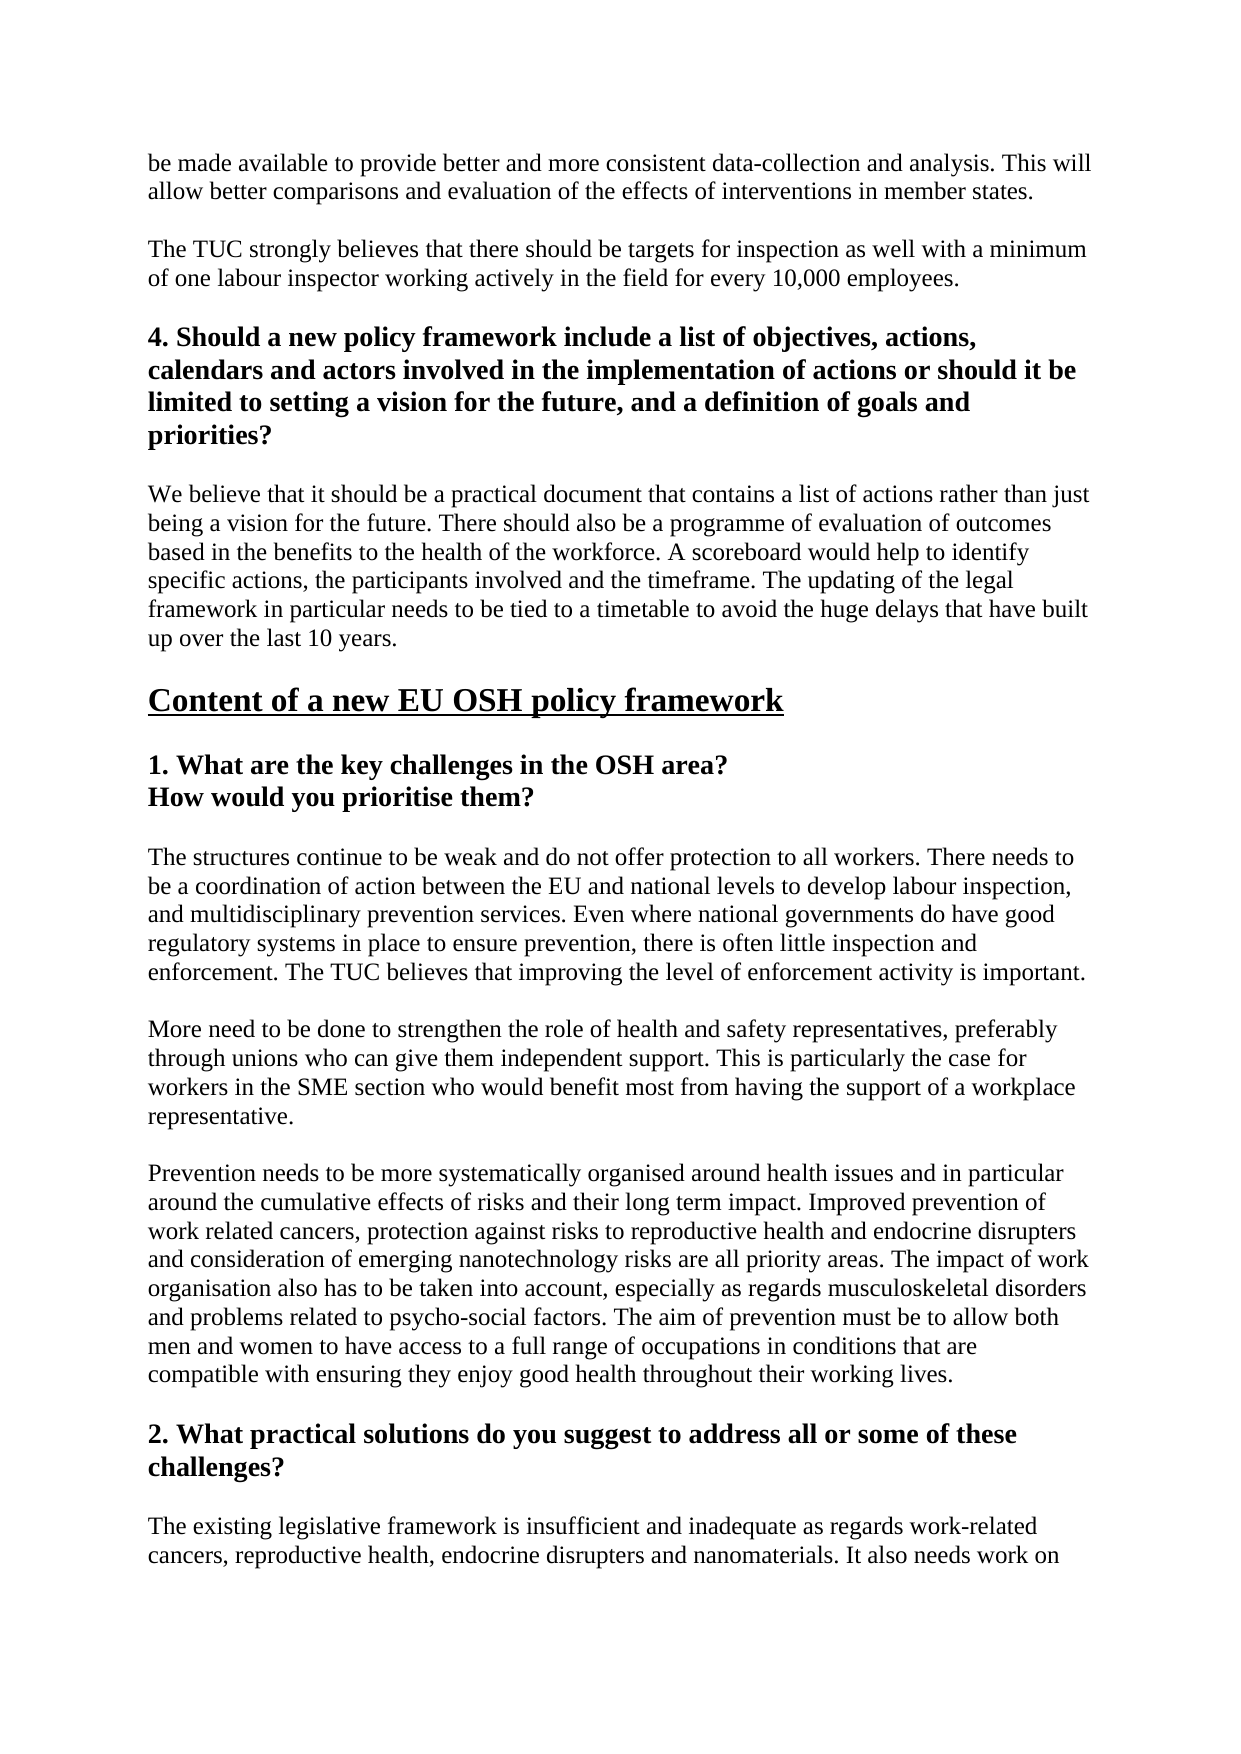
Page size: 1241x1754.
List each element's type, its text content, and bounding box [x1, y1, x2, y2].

text 1. What are the key challenges in the OSH area? How would you prioritise them? [148, 748, 1093, 813]
text 2. What practical solutions do you suggest to address all or some of these challenges? [148, 1417, 1093, 1482]
text The structures continue to be weak and do not offer protection to all workers. There needs to be a coordination of action between the EU and national levels to develop labour inspection, and multidisciplinary prevention services. Even where national governments do have good regulatory systems in place to ensure prevention, there is often little inspection and enforcement. The TUC believes that improving the level of enforcement activity is important. [148, 842, 1093, 986]
text More need to be done to strengthen the role of health and safety representatives, preferably through unions who can give them independent support. This is particularly the case for workers in the SME section who would benefit most from having the support of a workplace representative. [148, 1014, 1093, 1129]
text Prevention needs to be more systematically organised around health issues and in particular around the cumulative effects of risks and their long term impact. Improved prevention of work related cancers, protection against risks to reproductive health and endocrine disrupters and consideration of emerging nanotechnology risks are all priority areas. The impact of work organisation also has to be taken into account, especially as regards musculoskeletal disorders and problems related to psycho-social factors. The aim of prevention must be to allow both men and women to have access to a full range of occupations in conditions that are compatible with ensuring they enjoy good health throughout their working lives. [148, 1158, 1093, 1388]
text Content of a new EU OSH policy framework [148, 681, 1093, 719]
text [148, 148, 1093, 205]
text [148, 1511, 1093, 1569]
text We believe that it should be a practical document that contains a list of actions rather than just being a vision for the future. There should also be a programme of evaluation of outcomes based in the benefits to the health of the workforce. A scoreboard would help to identify specific actions, the participants involved and the timeframe. The updating of the legal framework in particular needs to be tied to a timetable to avoid the huge delays that have built up over the last 10 years. [148, 479, 1093, 652]
text The TUC strongly believes that there should be targets for inspection as well with a minimum of one labour inspector working actively in the field for every 10,000 employees. [148, 234, 1093, 291]
text 4. Should a new policy framework include a list of objectives, actions, calendars and actors involved in the implementation of actions or should it be limited to setting a vision for the future, and a definition of goals and priorities? [148, 321, 1093, 450]
